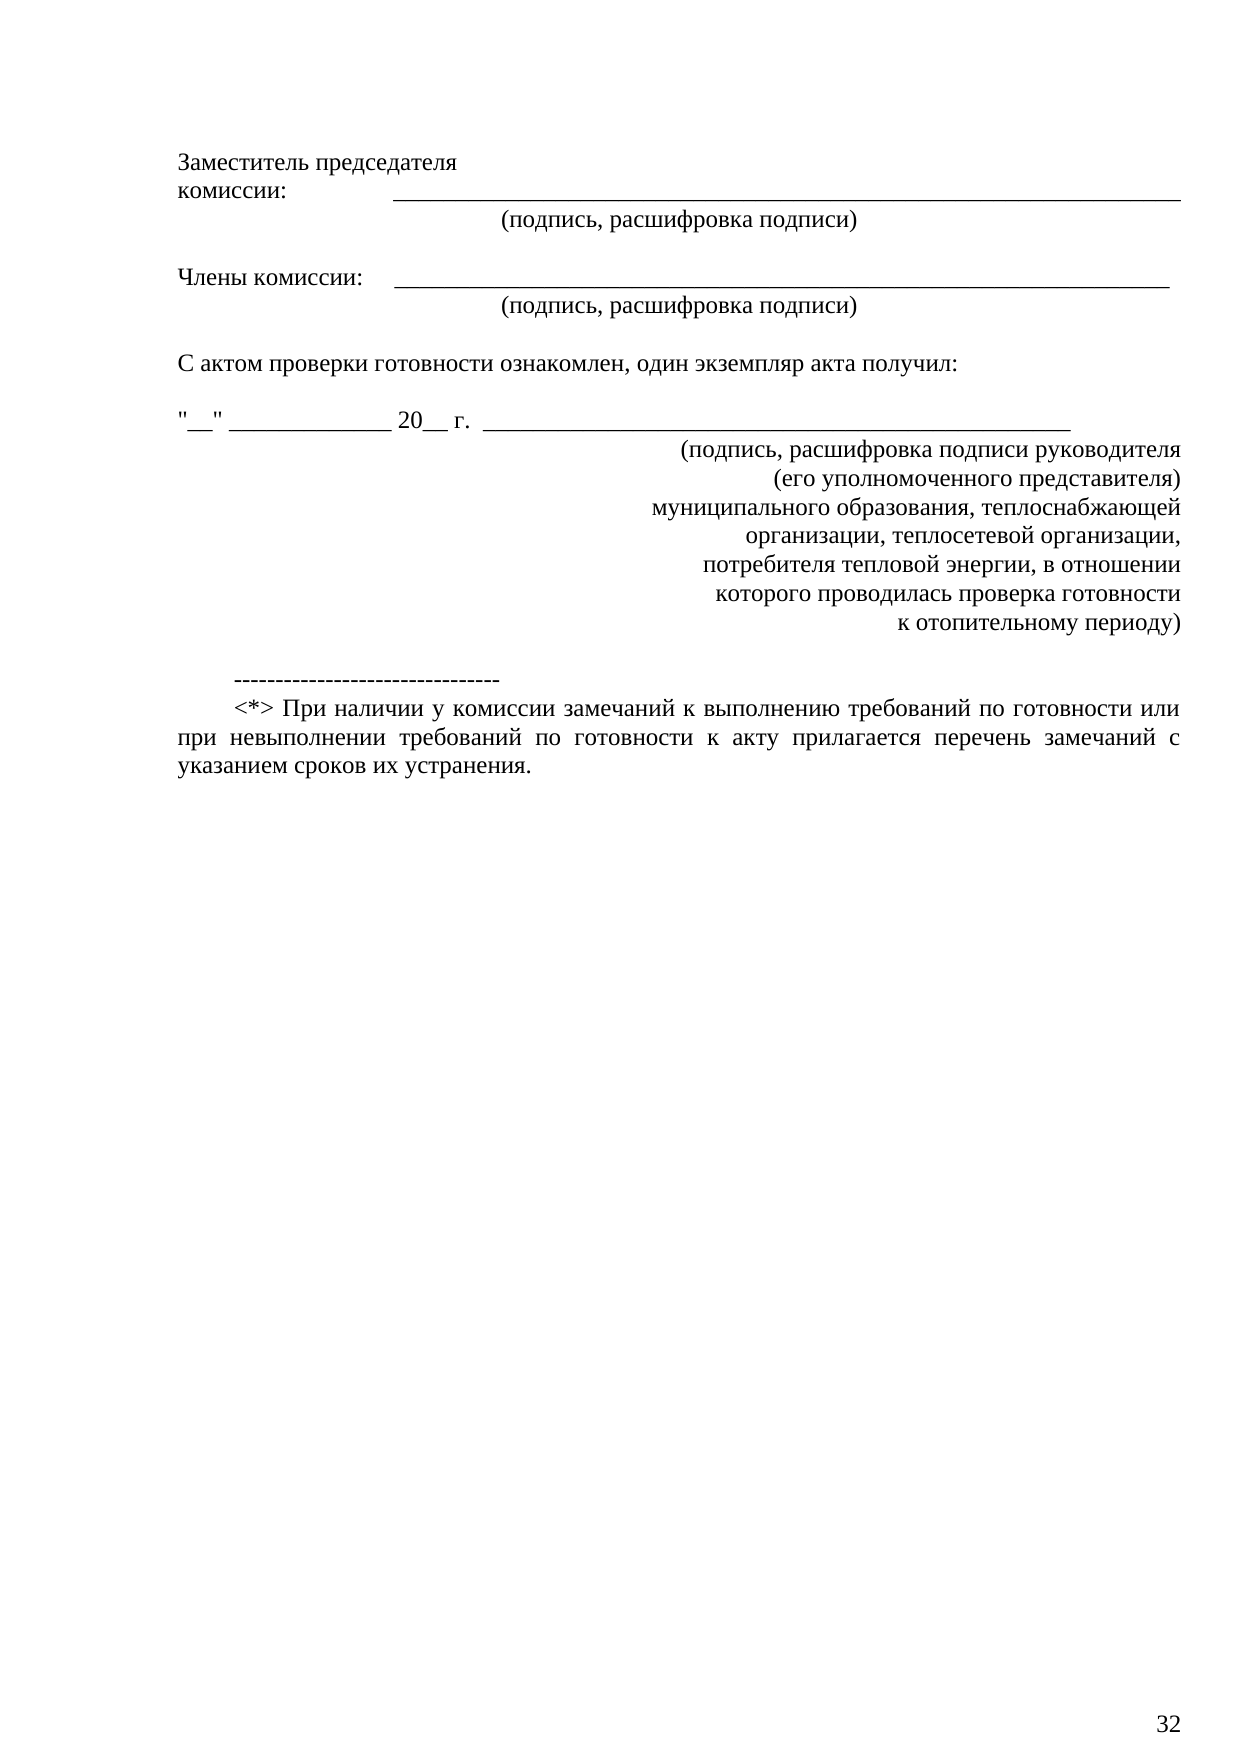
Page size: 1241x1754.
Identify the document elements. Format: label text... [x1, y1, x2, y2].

text <*> При наличии у комиссии замечаний к выполнению требований по готовности или при невыполнении требований по готовности к акту прилагается перечень замечаний с указанием сроков их устранения. [177, 693, 1181, 779]
text (подпись, расшифровка подписи руководителя [177, 434, 1181, 463]
text (подпись, расшифровка подписи) [177, 291, 1181, 319]
text организации, теплосетевой организации, [177, 521, 1181, 549]
text комиссии: _______________________________________________________________ [177, 176, 1181, 204]
text -------------------------------- [177, 664, 1181, 693]
text к отопительному периоду) [177, 607, 1181, 636]
text Члены комиссии: ______________________________________________________________ [177, 262, 1181, 291]
text "__" _____________ 20__ г. _______________________________________________ [177, 406, 1181, 434]
text потребителя тепловой энергии, в отношении [177, 549, 1181, 578]
text С актом проверки готовности ознакомлен, один экземпляр акта получил: [177, 348, 1181, 377]
text (его уполномоченного представителя) [177, 463, 1181, 492]
text муниципального образования, теплоснабжающей [177, 492, 1181, 521]
text которого проводилась проверка готовности [177, 578, 1181, 607]
text (подпись, расшифровка подписи) [177, 204, 1181, 233]
text Заместитель председателя [177, 147, 1181, 176]
